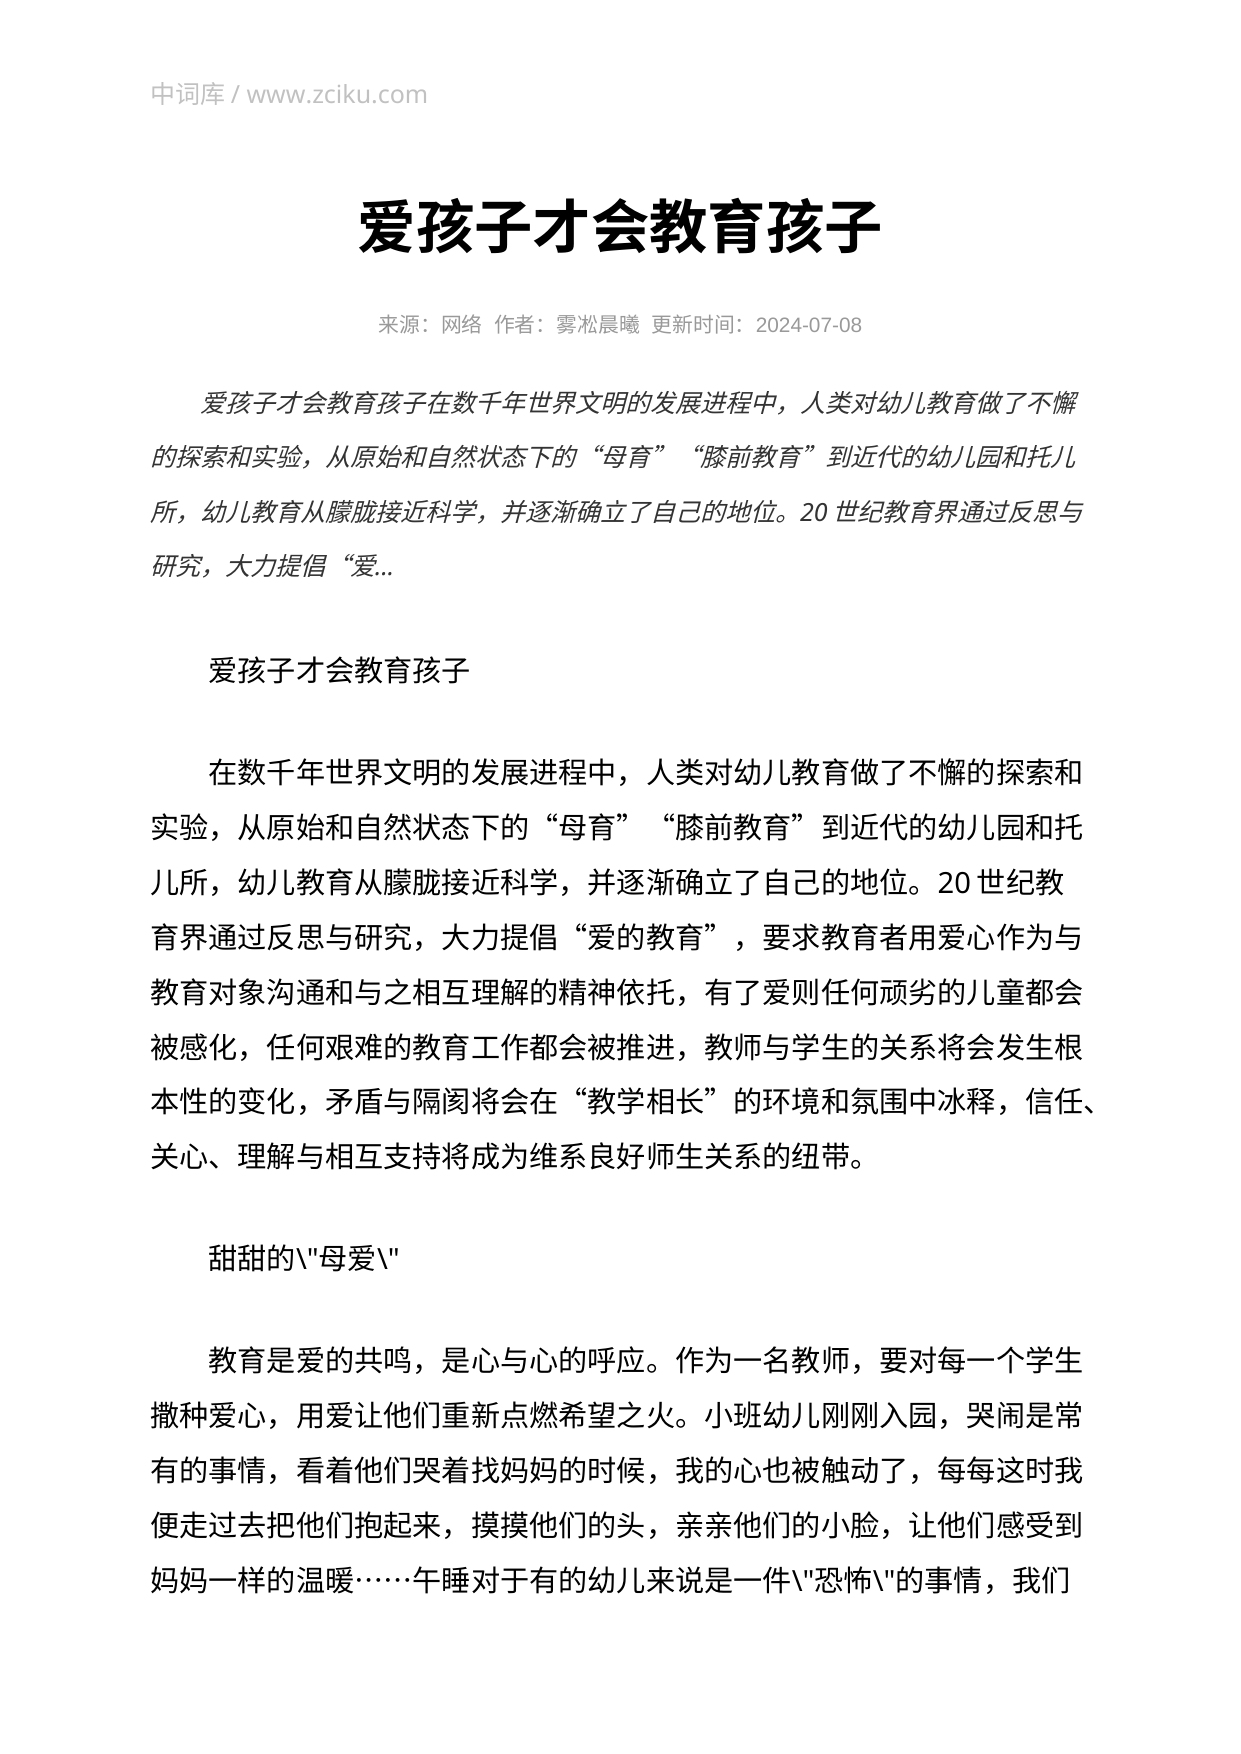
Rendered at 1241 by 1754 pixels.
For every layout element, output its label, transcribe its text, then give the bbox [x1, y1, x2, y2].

text 在数千年世界文明的发展进程中，人类对幼儿教育做了不懈的探索和实验，从原始和自然状态下的“母育”“膝前教育”到近代的幼儿园和托儿所，幼儿教育从朦胧接近科学，并逐渐确立了自己的地位。20世纪教育界通过反思与研究，大力提倡“爱的教育”，要求教育者用爱心作为与教育对象沟通和与之相互理解的精神依托，有了爱则任何顽劣的儿童都会被感化，任何艰难的教育工作都会被推进，教师与学生的关系将会发生根本性的变化，矛盾与隔阂将会在“教学相长”的环境和氛围中冰释，信任、关心、理解与相互支持将成为维系良好师生关系的纽带。 [150, 749, 1090, 1176]
text 爱孩子才会教育孩子在数千年世界文明的发展进程中，人类对幼儿教育做了不懈的探索和实验，从原始和自然状态下的“母育”“膝前教育”到近代的幼儿园和托儿所，幼儿教育从朦胧接近科学，并逐渐确立了自己的地位。20世纪教育界通过反思与研究，大力提倡“爱... [150, 383, 1090, 583]
text 甜甜的\"母爱\" [150, 1236, 1090, 1278]
text 爱孩子才会教育孩子 [150, 648, 1090, 690]
subtitle 爱孩子才会教育孩子 [150, 181, 1090, 266]
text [150, 1338, 1090, 1600]
text 来源：网络 作者：雾凇晨曦 更新时间：2024-07-08 [150, 313, 1090, 337]
